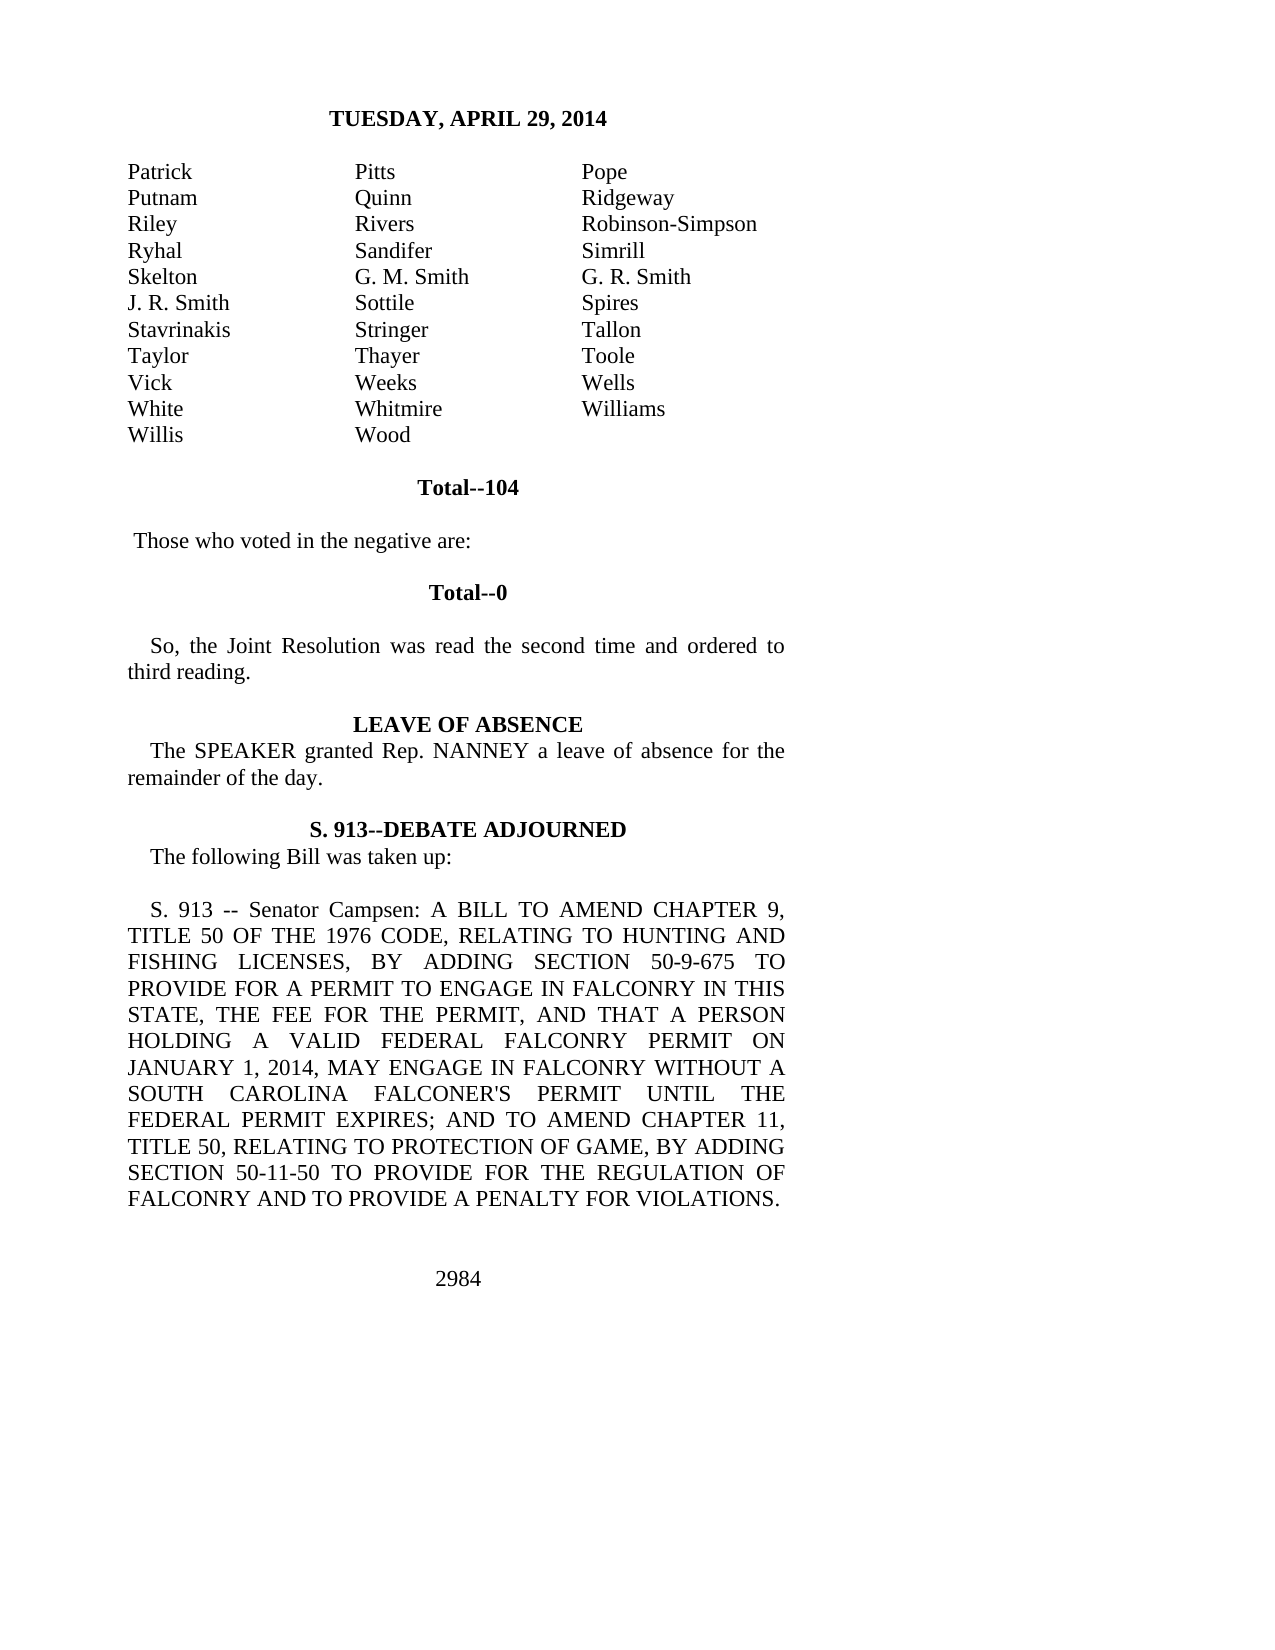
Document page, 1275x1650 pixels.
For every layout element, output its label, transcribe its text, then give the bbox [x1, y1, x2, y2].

text S. 913 -- Senator Campsen: A BILL TO AMEND CHAPTER 9, TITLE 50 OF THE 1976 CODE, RELATING TO HUNTING AND FISHING LICENSES, BY ADDING SECTION 50-9-675 TO PROVIDE FOR A PERMIT TO ENGAGE IN FALCONRY IN THIS STATE, THE FEE FOR THE PERMIT, AND THAT A PERSON HOLDING A VALID FEDERAL FALCONRY PERMIT ON JANUARY 1, 2014, MAY ENGAGE IN FALCONRY WITHOUT A SOUTH CAROLINA FALCONER'S PERMIT UNTIL THE FEDERAL PERMIT EXPIRES; AND TO AMEND CHAPTER 11, TITLE 50, RELATING TO PROTECTION OF GAME, BY ADDING SECTION 50-11-50 TO PROVIDE FOR THE REGULATION OF FALCONRY AND TO PROVIDE A PENALTY FOR VIOLATIONS. [127, 896, 786, 1212]
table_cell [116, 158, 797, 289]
text S. 913--DEBATE ADJOURNED [127, 817, 786, 843]
text Those who voted in the negative are: [127, 527, 786, 553]
text Total--104 [127, 474, 786, 500]
text The SPEAKER granted Rep. NANNEY a leave of absence for the remainder of the day. [127, 737, 786, 790]
text So, the Joint Resolution was read the second time and ordered to third reading. [127, 632, 786, 685]
text The following Bill was taken up: [127, 843, 786, 869]
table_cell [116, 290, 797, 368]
text LEAVE OF ABSENCE [127, 711, 786, 737]
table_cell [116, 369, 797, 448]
text Total--0 [127, 579, 786, 606]
